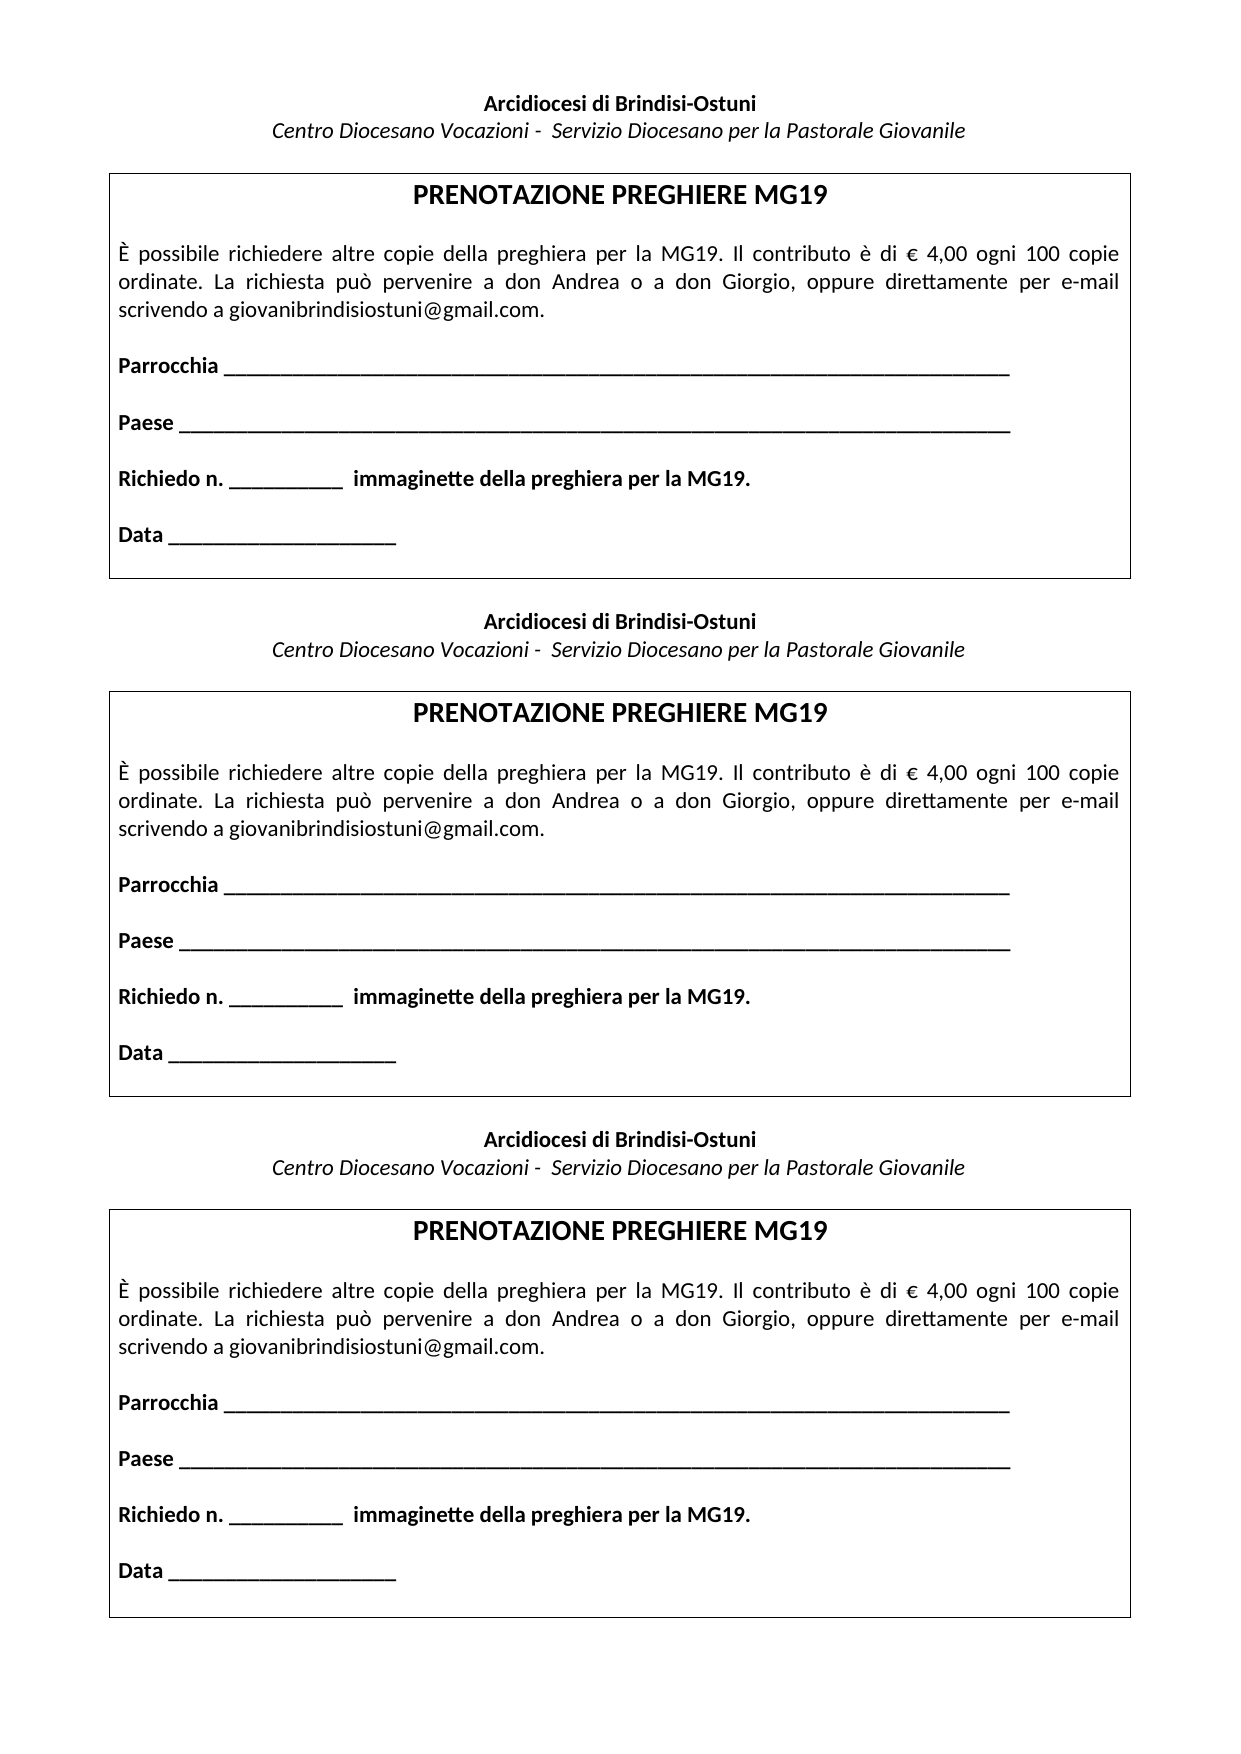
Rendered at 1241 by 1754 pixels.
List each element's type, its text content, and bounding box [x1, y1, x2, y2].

text Data ____________________ [118, 1556, 1122, 1584]
text Richiedo n. __________ immaginette della preghiera per la MG19. [118, 464, 1122, 492]
text Centro Diocesano Vocazioni - Servizio Diocesano per la Pastorale Giovanile [118, 635, 1122, 663]
text Paese _________________________________________________________________________ [118, 1444, 1122, 1472]
text Parrocchia _____________________________________________________________________ [118, 352, 1122, 379]
text Richiedo n. __________ immaginette della preghiera per la MG19. [118, 982, 1122, 1010]
text È possibile richiedere altre copie della preghiera per la MG19. Il contributo è di € 4,00 ogni 100 copie ordinate. La richiesta può pervenire a don Andrea o a don Giorgio, oppure direttamente per e-mail scrivendo a giovanibrindisiostuni@gmail.com. [118, 758, 1122, 842]
text PRENOTAZIONE PREGHIERE MG19 [110, 692, 1130, 730]
text Data ____________________ [118, 520, 1122, 548]
text PRENOTAZIONE PREGHIERE MG19 [110, 174, 1130, 211]
text Paese _________________________________________________________________________ [118, 926, 1122, 954]
text È possibile richiedere altre copie della preghiera per la MG19. Il contributo è di € 4,00 ogni 100 copie ordinate. La richiesta può pervenire a don Andrea o a don Giorgio, oppure direttamente per e-mail scrivendo a giovanibrindisiostuni@gmail.com. [118, 239, 1122, 323]
text Data ____________________ [118, 1038, 1122, 1066]
text Arcidiocesi di Brindisi-Ostuni [118, 607, 1122, 635]
text Arcidiocesi di Brindisi-Ostuni [118, 1125, 1122, 1153]
text Centro Diocesano Vocazioni - Servizio Diocesano per la Pastorale Giovanile [118, 117, 1122, 145]
text Arcidiocesi di Brindisi-Ostuni [118, 89, 1122, 117]
text Centro Diocesano Vocazioni - Servizio Diocesano per la Pastorale Giovanile [118, 1153, 1122, 1181]
text Paese _________________________________________________________________________ [118, 408, 1122, 436]
text Parrocchia _____________________________________________________________________ [118, 870, 1122, 898]
text Parrocchia _____________________________________________________________________ [118, 1388, 1122, 1416]
text Richiedo n. __________ immaginette della preghiera per la MG19. [118, 1500, 1122, 1528]
text PRENOTAZIONE PREGHIERE MG19 [110, 1210, 1130, 1248]
text È possibile richiedere altre copie della preghiera per la MG19. Il contributo è di € 4,00 ogni 100 copie ordinate. La richiesta può pervenire a don Andrea o a don Giorgio, oppure direttamente per e-mail scrivendo a giovanibrindisiostuni@gmail.com. [118, 1276, 1122, 1360]
